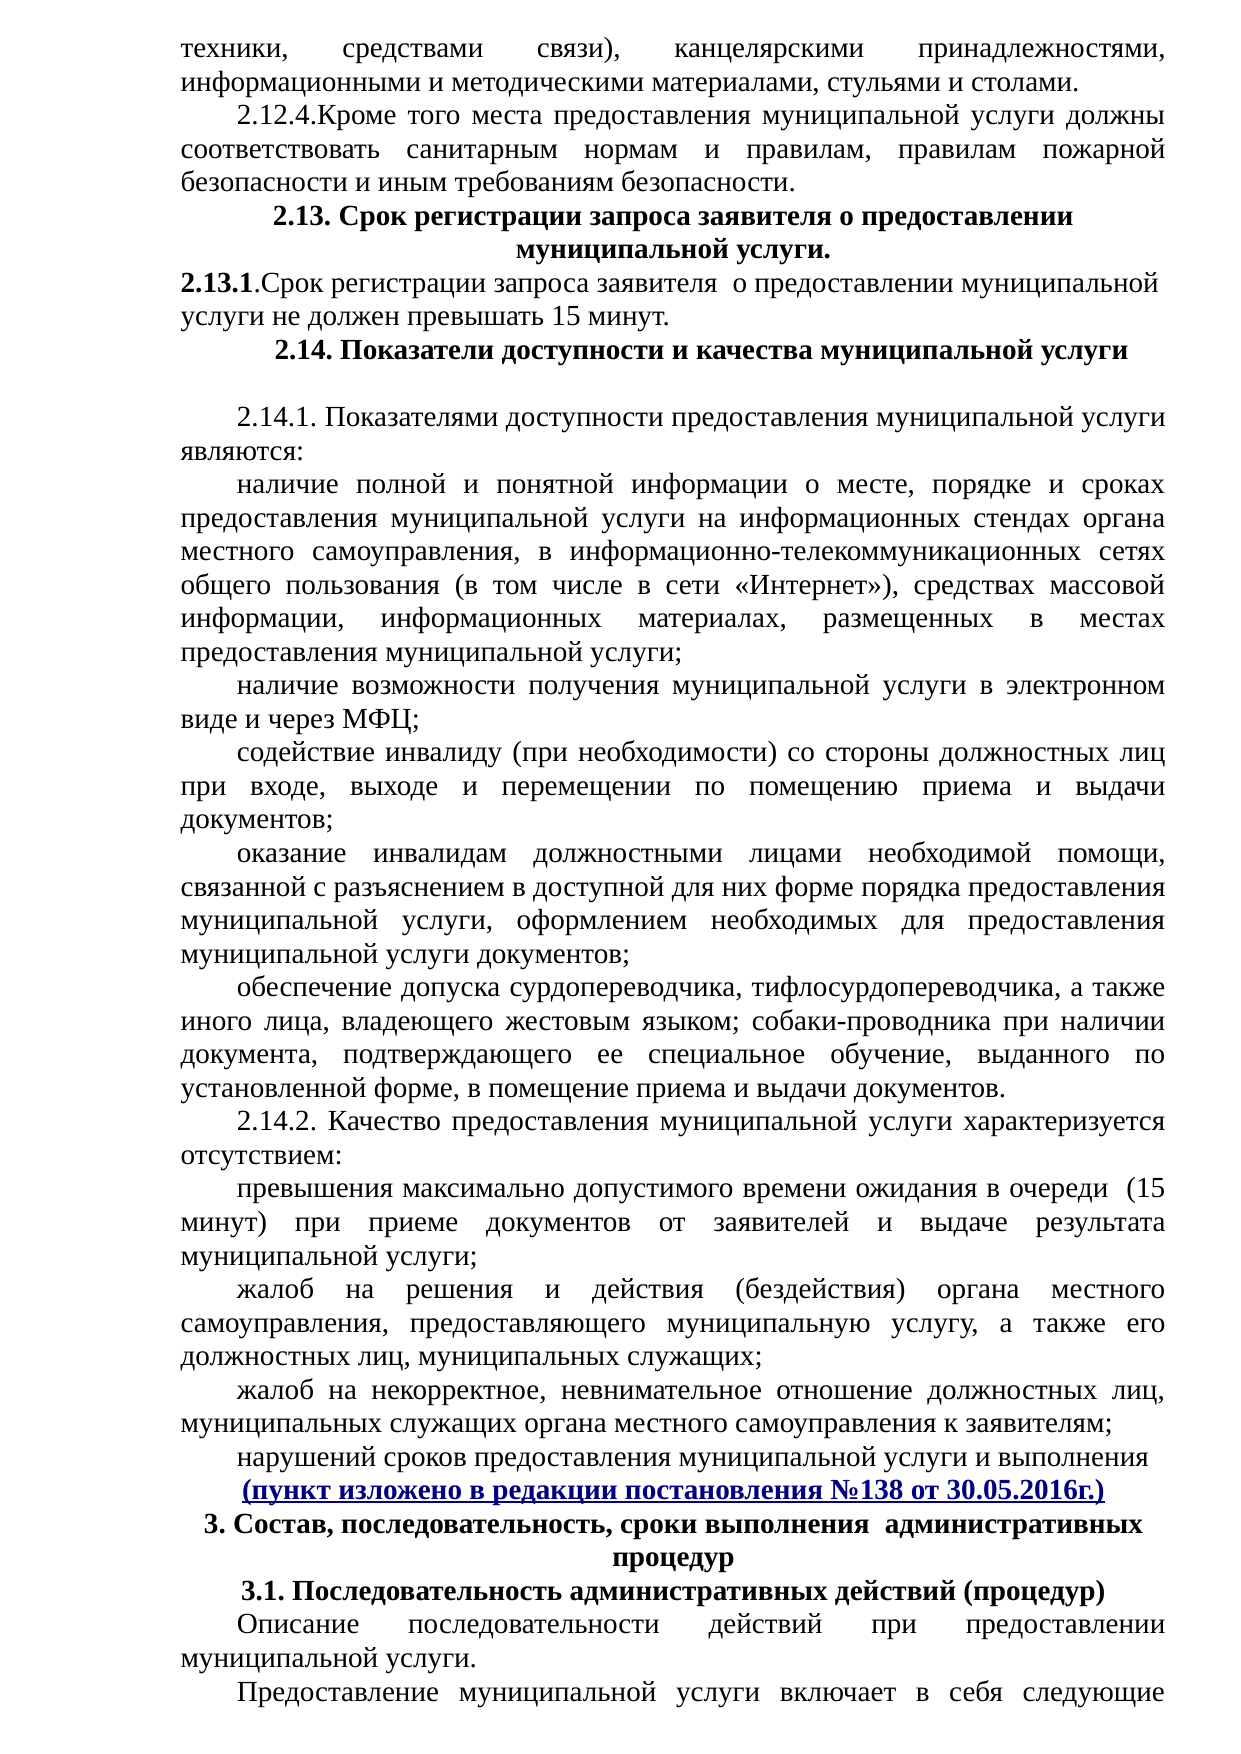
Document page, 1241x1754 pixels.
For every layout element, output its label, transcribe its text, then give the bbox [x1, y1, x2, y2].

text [180, 1674, 1166, 1707]
text превышения максимально допустимого времени ожидания в очереди (15 минут) при приеме документов от заявителей и выдаче результата муниципальной услуги; [180, 1171, 1166, 1271]
text Описание последовательности действий при предоставлении муниципальной услуги. [180, 1607, 1166, 1674]
text наличие возможности получения муниципальной услуги в электронном виде и через МФЦ; [180, 667, 1166, 734]
text обеспечение допуска сурдопереводчика, тифлосурдопереводчика, а также иного лица, владеющего жестовым языком; собаки-проводника при наличии документа, подтверждающего ее специальное обучение, выданного по установленной форме, в помещение приема и выдачи документов. [180, 969, 1166, 1103]
text 2.13.1.Срок регистрации запроса заявителя о предоставлении муниципальной услуги не должен превышать 15 минут. [180, 265, 1166, 332]
text 2.12.4.Кроме того места предоставления муниципальной услуги должны соответствовать санитарным нормам и правилам, правилам пожарной безопасности и иным требованиям безопасности. [180, 97, 1166, 198]
text жалоб на решения и действия (бездействия) органа местного самоуправления, предоставляющего муниципальную услугу, а также его должностных лиц, муниципальных служащих; [180, 1271, 1166, 1372]
text 2.14.1. Показателями доступности предоставления муниципальной услуги являются: [180, 399, 1166, 466]
text содействие инвалиду (при необходимости) со стороны должностных лиц при входе, выходе и перемещении по помещению приема и выдачи документов; [180, 734, 1166, 835]
text 2.14.2. Качество предоставления муниципальной услуги характеризуется отсутствием: [180, 1103, 1166, 1171]
text 2.13. Срок регистрации запроса заявителя о предоставлении муниципальной услуги. [180, 198, 1166, 265]
text 3. Состав, последовательность, сроки выполнения административных процедур [180, 1506, 1166, 1573]
text жалоб на некорректное, невнимательное отношение должностных лиц, муниципальных служащих органа местного самоуправления к заявителям; [180, 1372, 1166, 1439]
text 3.1. Последовательность административных действий (процедур) [180, 1573, 1166, 1607]
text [180, 30, 1166, 97]
text нарушений сроков предоставления муниципальной услуги и выполнения [180, 1439, 1166, 1472]
text оказание инвалидам должностными лицами необходимой помощи, связанной с разъяснением в доступной для них форме порядка предоставления муниципальной услуги, оформлением необходимых для предоставления муниципальной услуги документов; [180, 835, 1166, 969]
text (пункт изложено в редакции постановления №138 от 30.05.2016г.) [180, 1472, 1166, 1506]
text наличие полной и понятной информации о месте, порядке и сроках предоставления муниципальной услуги на информационных стендах органа местного самоуправления, в информационно-телекоммуникационных сетях общего пользования (в том числе в сети «Интернет»), средствах массовой информации, информационных материалах, размещенных в местах предоставления муниципальной услуги; [180, 466, 1166, 667]
text 2.14. Показатели доступности и качества муниципальной услуги [180, 332, 1166, 366]
